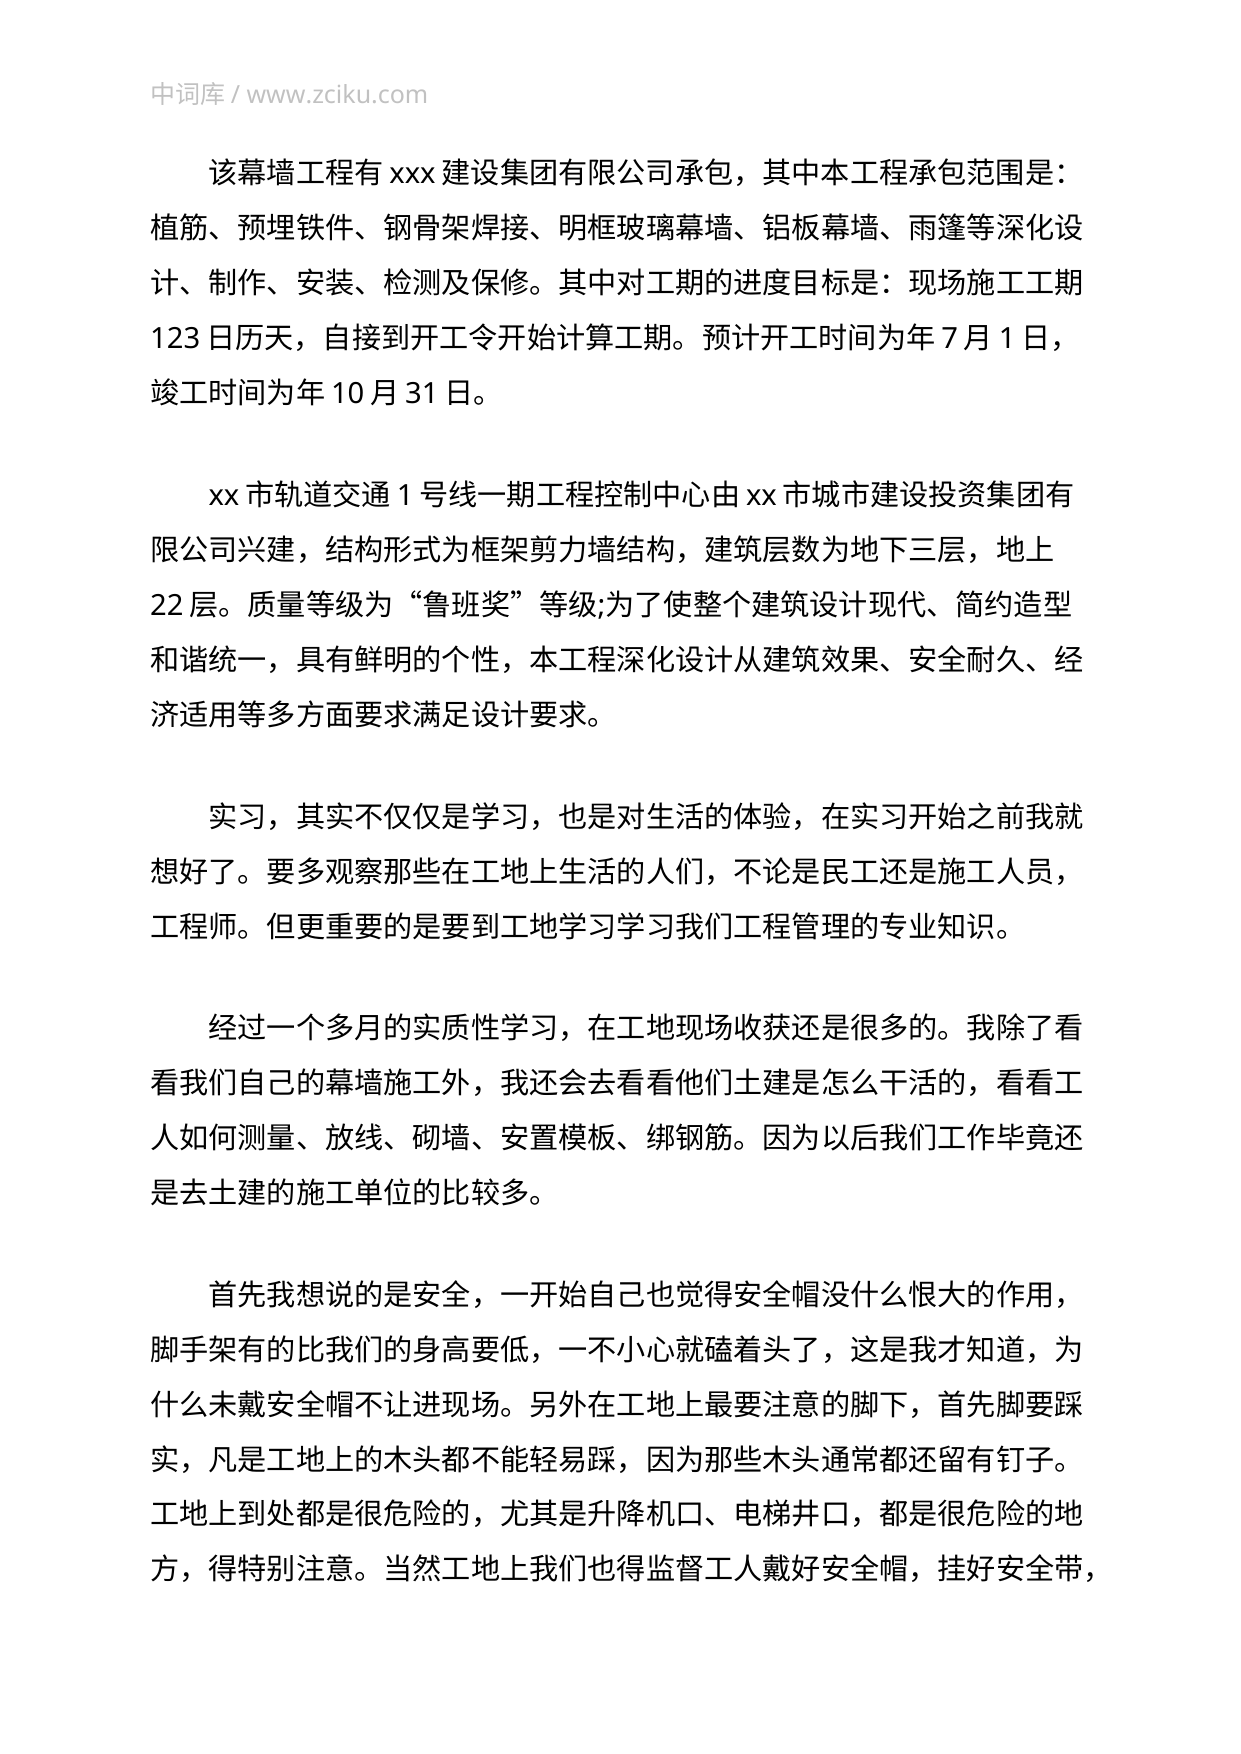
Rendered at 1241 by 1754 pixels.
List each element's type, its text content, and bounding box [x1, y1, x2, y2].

text 经过一个多月的实质性学习，在工地现场收获还是很多的。我除了看看我们自己的幕墙施工外，我还会去看看他们土建是怎么干活的，看看工人如何测量、放线、砌墙、安置模板、绑钢筋。因为以后我们工作毕竟还是去土建的施工单位的比较多。 [150, 1005, 1090, 1212]
text 该幕墙工程有xxx建设集团有限公司承包，其中本工程承包范围是：植筋、预埋铁件、钢骨架焊接、明框玻璃幕墙、铝板幕墙、雨篷等深化设计、制作、安装、检测及保修。其中对工期的进度目标是：现场施工工期123日历天，自接到开工令开始计算工期。预计开工时间为年7月1日，竣工时间为年10月31日。 [150, 150, 1090, 412]
text 实习，其实不仅仅是学习，也是对生活的体验，在实习开始之前我就想好了。要多观察那些在工地上生活的人们，不论是民工还是施工人员，工程师。但更重要的是要到工地学习学习我们工程管理的专业知识。 [150, 793, 1090, 945]
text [150, 1271, 1090, 1588]
text xx市轨道交通1号线一期工程控制中心由xx市城市建设投资集团有限公司兴建，结构形式为框架剪力墙结构，建筑层数为地下三层，地上22层。质量等级为“鲁班奖”等级;为了使整个建筑设计现代、简约造型和谐统一，具有鲜明的个性，本工程深化设计从建筑效果、安全耐久、经济适用等多方面要求满足设计要求。 [150, 472, 1090, 734]
